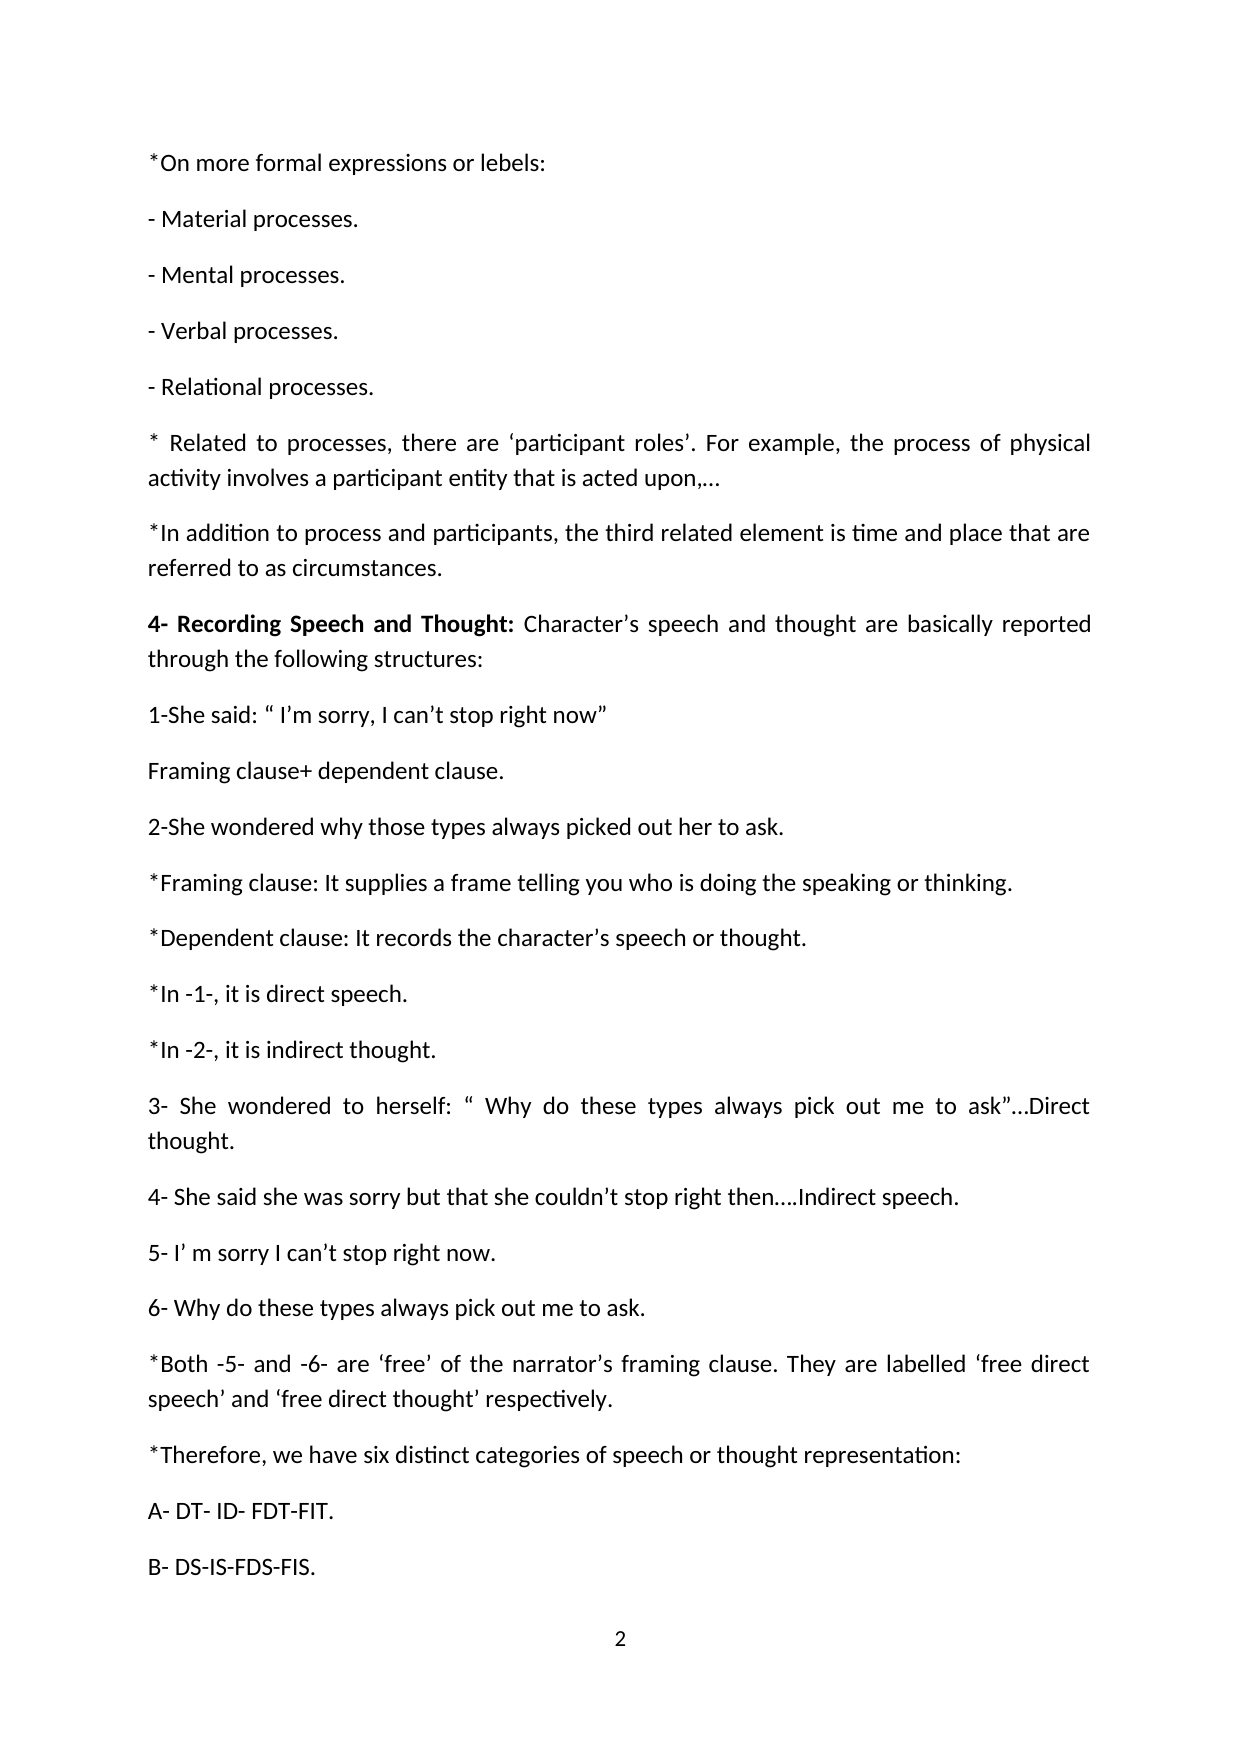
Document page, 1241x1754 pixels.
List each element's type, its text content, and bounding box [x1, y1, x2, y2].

text *In -1-, it is direct speech. [148, 978, 1093, 1009]
text 4- She said she was sorry but that she couldn’t stop right then….Indirect speech. [148, 1181, 1093, 1211]
text 6- Why do these types always pick out me to ask. [148, 1293, 1093, 1323]
text *In addition to process and participants, the third related element is time and place that are referred to as circumstances. [148, 518, 1093, 583]
text * Related to processes, there are ‘participant roles’. For example, the process of physical activity involves a participant entity that is acted upon,… [148, 427, 1093, 492]
text *On more formal expressions or lebels: [148, 148, 1093, 178]
text 2-She wondered why those types always picked out her to ask. [148, 811, 1093, 841]
text 4- Recording Speech and Thought: Character’s speech and thought are basically reported through the following structures: [148, 608, 1093, 674]
text 5- I’ m sorry I can’t stop right now. [148, 1237, 1093, 1267]
text - Verbal processes. [148, 315, 1093, 346]
text A- DT- ID- FDT-FIT. [148, 1495, 1093, 1526]
text B- DS-IS-FDS-FIS. [148, 1551, 1093, 1581]
text - Material processes. [148, 203, 1093, 234]
text Framing clause+ dependent clause. [148, 755, 1093, 786]
text - Mental processes. [148, 259, 1093, 290]
text 1-She said: “ I’m sorry, I can’t stop right now” [148, 699, 1093, 730]
text *Dependent clause: It records the character’s speech or thought. [148, 923, 1093, 953]
text *Therefore, we have six distinct categories of speech or thought representation: [148, 1439, 1093, 1470]
text *Framing clause: It supplies a frame telling you who is doing the speaking or thinking. [148, 867, 1093, 897]
text - Relational processes. [148, 371, 1093, 401]
text 3- She wondered to herself: “ Why do these types always pick out me to ask”…Direct thought. [148, 1090, 1093, 1156]
text *In -2-, it is indirect thought. [148, 1034, 1093, 1065]
text *Both -5- and -6- are ‘free’ of the narrator’s framing clause. They are labelled ‘free direct speech’ and ‘free direct thought’ respectively. [148, 1348, 1093, 1414]
